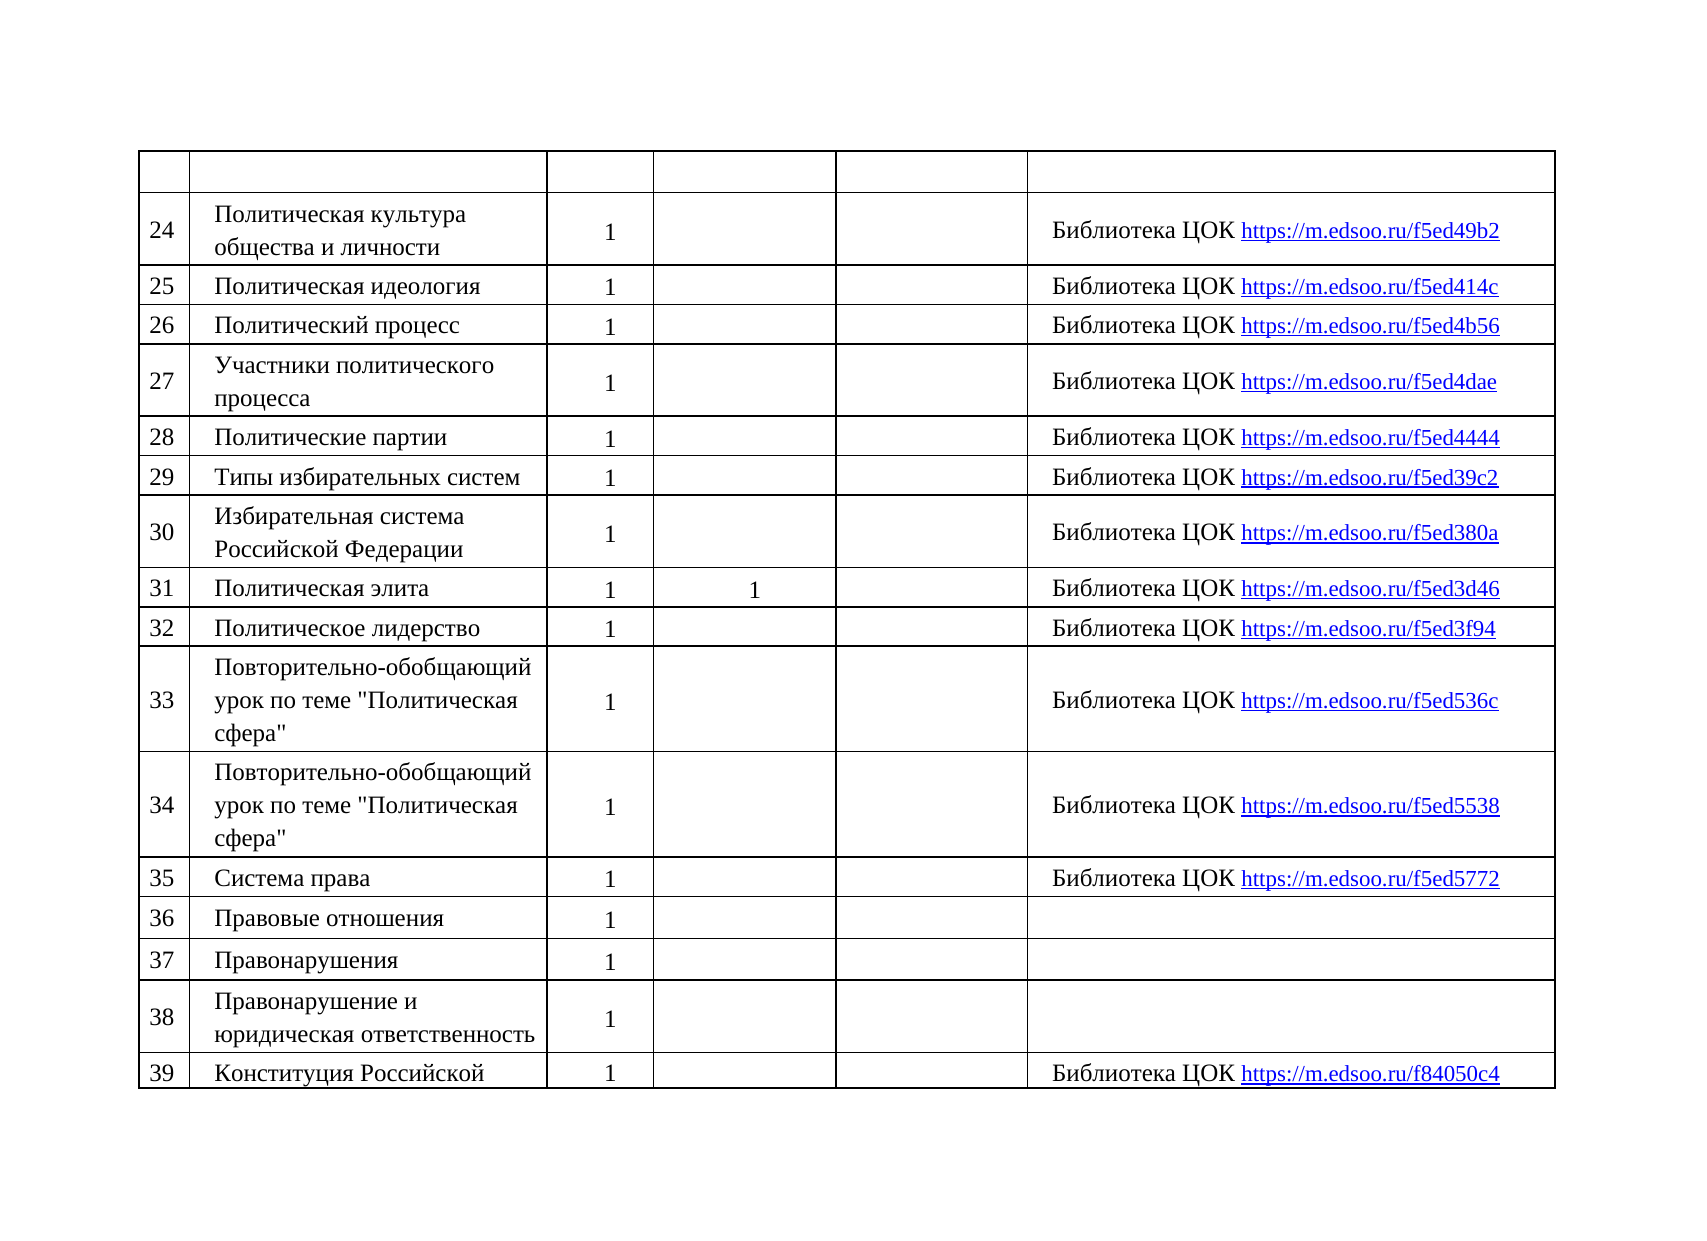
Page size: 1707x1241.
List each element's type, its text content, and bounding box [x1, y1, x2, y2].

table_cell Библиотека ЦОК https://m.edsoo.ru/f5ed3f94 [1028, 608, 1554, 645]
table_cell 1 [548, 981, 653, 1052]
table_cell 1 [548, 608, 653, 645]
table_cell [837, 456, 1027, 494]
table_cell [1028, 981, 1554, 1052]
table_cell Политическая идеология [190, 266, 546, 304]
table_cell 1 [548, 193, 653, 264]
table_cell Библиотека ЦОК https://m.edsoo.ru/f5ed4444 [1028, 417, 1554, 455]
table_cell [837, 496, 1027, 567]
table_cell 25 [140, 266, 189, 304]
table_cell [654, 981, 835, 1052]
table_cell 1 [548, 568, 653, 606]
table_cell 38 [140, 981, 189, 1052]
table_cell [837, 266, 1027, 304]
table_cell [837, 345, 1027, 415]
table_cell 31 [140, 568, 189, 606]
table_cell Правовые отношения [190, 897, 546, 937]
table_cell Политическая культура общества и личности [190, 193, 546, 264]
table_cell [837, 858, 1027, 896]
table_cell 28 [140, 417, 189, 455]
table_cell 1 [654, 568, 835, 606]
table_cell 37 [140, 939, 189, 979]
table_cell Библиотека ЦОК https://m.edsoo.ru/f5ed4b56 [1028, 305, 1554, 343]
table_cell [1028, 152, 1554, 192]
table_cell 1 [548, 496, 653, 567]
table_cell [654, 456, 835, 494]
table_cell [1028, 897, 1554, 937]
table_cell 1 [548, 456, 653, 494]
table_cell [837, 647, 1027, 751]
table_cell Правонарушение и юридическая ответственность [190, 981, 546, 1052]
table_cell 1 [548, 345, 653, 415]
table_cell Политические партии [190, 417, 546, 455]
table_cell Правонарушения [190, 939, 546, 979]
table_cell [190, 1053, 546, 1087]
table_cell [837, 193, 1027, 264]
table_cell Библиотека ЦОК https://m.edsoo.ru/f5ed4dae [1028, 345, 1554, 415]
table_cell [837, 152, 1027, 192]
table_cell 35 [140, 858, 189, 896]
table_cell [190, 152, 546, 192]
table_cell Библиотека ЦОК https://m.edsoo.ru/f5ed380a [1028, 496, 1554, 567]
table_cell [654, 193, 835, 264]
table_cell Библиотека ЦОК https://m.edsoo.ru/f5ed39c2 [1028, 456, 1554, 494]
table_cell [654, 417, 835, 455]
table_cell 26 [140, 305, 189, 343]
table_cell [654, 897, 835, 937]
table_cell 27 [140, 345, 189, 415]
table_cell [654, 305, 835, 343]
table_cell 1 [548, 897, 653, 937]
table_cell 1 [548, 417, 653, 455]
table_cell 1 [548, 1053, 653, 1087]
table_cell 1 [548, 939, 653, 979]
table_cell [654, 345, 835, 415]
table_cell Политическое лидерство [190, 608, 546, 645]
table_cell Библиотека ЦОК https://m.edsoo.ru/f5ed3d46 [1028, 568, 1554, 606]
table_cell 23 [140, 152, 189, 192]
table_cell [654, 752, 835, 856]
table_cell 24 [140, 193, 189, 264]
table_cell Избирательная система Российской Федерации [190, 496, 546, 567]
table_cell [654, 858, 835, 896]
table_cell 30 [140, 496, 189, 567]
table_cell Библиотека ЦОК https://m.edsoo.ru/f5ed49b2 [1028, 193, 1554, 264]
table_cell [654, 647, 835, 751]
table_cell [837, 752, 1027, 856]
table_cell 1 [548, 305, 653, 343]
table_cell [837, 897, 1027, 937]
table_cell 29 [140, 456, 189, 494]
table_cell Типы избирательных систем [190, 456, 546, 494]
table_cell Повторительно-обобщающий урок по теме "Политическая сфера" [190, 647, 546, 751]
table_cell 32 [140, 608, 189, 645]
table_cell 1 [548, 858, 653, 896]
table_cell 39 [140, 1053, 189, 1087]
table_cell [837, 608, 1027, 645]
table_cell [1028, 939, 1554, 979]
table_cell [837, 1053, 1027, 1087]
table_cell [837, 568, 1027, 606]
table_cell Повторительно-обобщающий урок по теме "Политическая сфера" [190, 752, 546, 856]
table_cell Система права [190, 858, 546, 896]
table_cell [654, 1053, 835, 1087]
table_cell Библиотека ЦОК https://m.edsoo.ru/f5ed414c [1028, 266, 1554, 304]
table_cell [837, 417, 1027, 455]
table_cell 33 [140, 647, 189, 751]
table_cell Политическая элита [190, 568, 546, 606]
table_cell 1 [548, 647, 653, 751]
table_cell [654, 266, 835, 304]
table_cell [654, 152, 835, 192]
table_cell Библиотека ЦОК https://m.edsoo.ru/f5ed536c [1028, 647, 1554, 751]
table_cell 1 [548, 152, 653, 192]
table_cell 1 [548, 752, 653, 856]
table_cell Библиотека ЦОК https://m.edsoo.ru/f5ed5538 [1028, 752, 1554, 856]
table_cell [837, 305, 1027, 343]
table_cell [837, 939, 1027, 979]
table_cell [654, 496, 835, 567]
table_cell [837, 981, 1027, 1052]
table_cell 34 [140, 752, 189, 856]
table_cell 1 [548, 266, 653, 304]
table_cell Политический процесс [190, 305, 546, 343]
table_cell [654, 939, 835, 979]
table_cell Участники политического процесса [190, 345, 546, 415]
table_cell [1028, 1053, 1554, 1087]
table_cell 36 [140, 897, 189, 937]
table_cell Библиотека ЦОК https://m.edsoo.ru/f5ed5772 [1028, 858, 1554, 896]
table_cell [654, 608, 835, 645]
